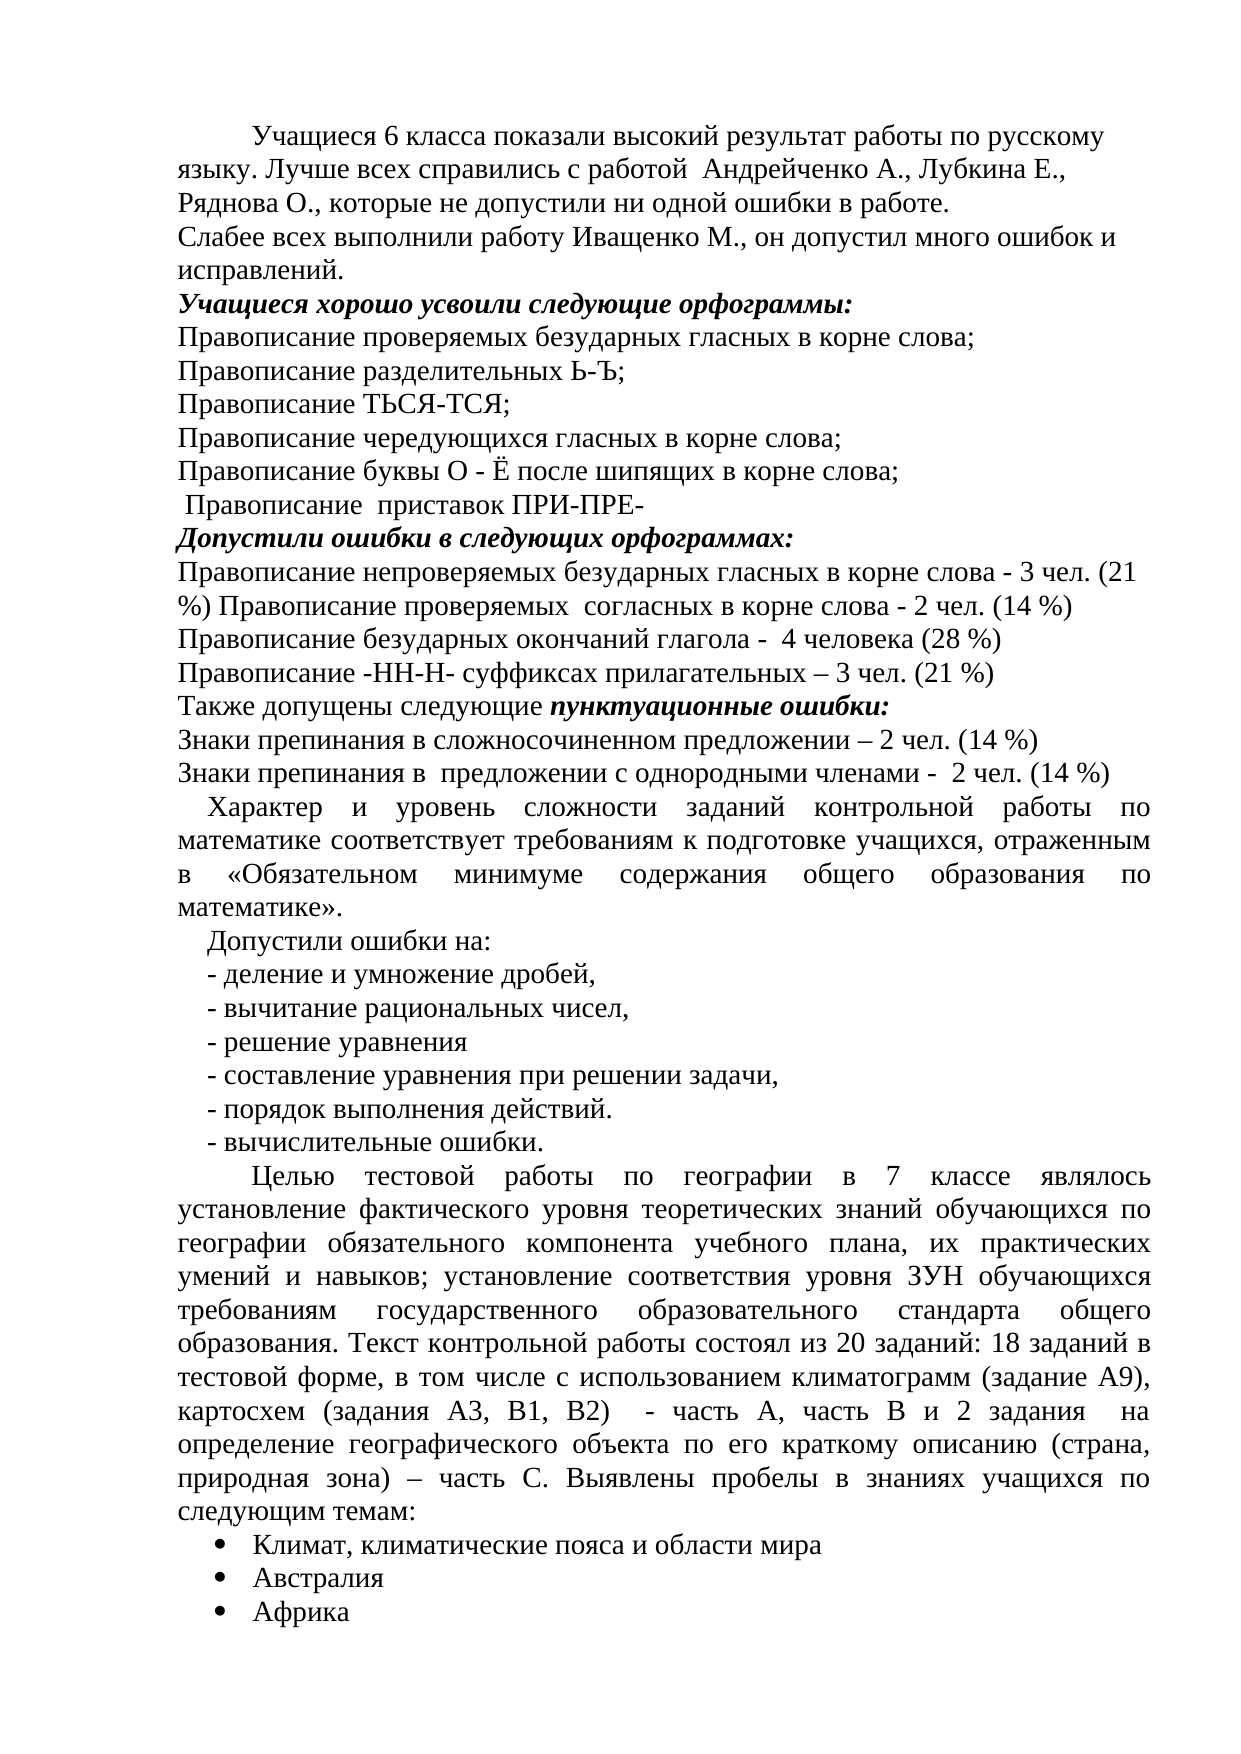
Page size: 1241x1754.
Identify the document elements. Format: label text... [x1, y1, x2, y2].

list Австралия [215, 1561, 1152, 1594]
text Учащиеся 6 класса показали высокий результат работы по русскому языку. Лучше всех справились с работой Андрейченко А., Лубкина Е., Ряднова О., которые не допустили ни одной ошибки в работе. [177, 118, 1152, 219]
text Правописание -НН-Н- суффиксах прилагательных – 3 чел. (21 %) [177, 655, 1152, 688]
text Характер и уровень сложности заданий контрольной работы по математике соответствует требованиям к подготовке учащихся, отраженным в «Обязательном минимуме содержания общего образования по математике». [177, 789, 1152, 923]
text Правописание чередующихся гласных в корне слова; [177, 420, 1152, 453]
text Допустили ошибки на: [177, 923, 1152, 957]
text Правописание проверяемых безударных гласных в корне слова; [177, 319, 1152, 353]
text Правописание буквы О - Ё после шипящих в корне слова; [177, 453, 1152, 487]
text - вычитание рациональных чисел, [177, 990, 1152, 1024]
text - решение уравнения [177, 1024, 1152, 1057]
list Климат, климатические пояса и области мира [215, 1527, 1152, 1561]
text Допустили ошибки в следующих орфограммах: [177, 521, 1152, 554]
text Правописание ТЬСЯ-ТСЯ; [177, 386, 1152, 420]
text Слабее всех выполнили работу Иващенко М., он допустил много ошибок и исправлений. [177, 219, 1152, 286]
text Целью тестовой работы по географии в 7 классе являлось установление фактического уровня теоретических знаний обучающихся по географии обязательного компонента учебного плана, их практических умений и навыков; установление соответствия уровня ЗУН обучающихся требованиям государственного образовательного стандарта общего образования. Текст контрольной работы состоял из 20 заданий: 18 заданий в тестовой форме, в том числе с использованием климатограмм (задание А9), картосхем (задания А3, В1, В2) - часть А, часть В и 2 задания на определение географического объекта по его краткому описанию (страна, природная зона) – часть С. Выявлены пробелы в знаниях учащихся по следующим темам: [177, 1158, 1152, 1527]
text - деление и умножение дробей, [177, 957, 1152, 990]
text Учащиеся хорошо усвоили следующие орфограммы: [177, 286, 1152, 319]
text Также допущены следующие пунктуационные ошибки: [177, 688, 1152, 722]
text - порядок выполнения действий. [177, 1091, 1152, 1124]
text Знаки препинания в предложении с однородными членами - 2 чел. (14 %) [177, 755, 1152, 789]
text Правописание безударных окончаний глагола - 4 человека (28 %) [177, 621, 1152, 655]
text Правописание приставок ПРИ-ПРЕ- [177, 487, 1152, 521]
text Правописание непроверяемых безударных гласных в корне слова - 3 чел. (21 %) Правописание проверяемых согласных в корне слова - 2 чел. (14 %) [177, 554, 1152, 621]
text - составление уравнения при решении задачи, [177, 1057, 1152, 1091]
text Правописание разделительных Ь-Ъ; [177, 353, 1152, 386]
text Знаки препинания в сложносочиненном предложении – 2 чел. (14 %) [177, 722, 1152, 755]
list Африка [215, 1594, 1152, 1628]
text - вычислительные ошибки. [177, 1124, 1152, 1158]
